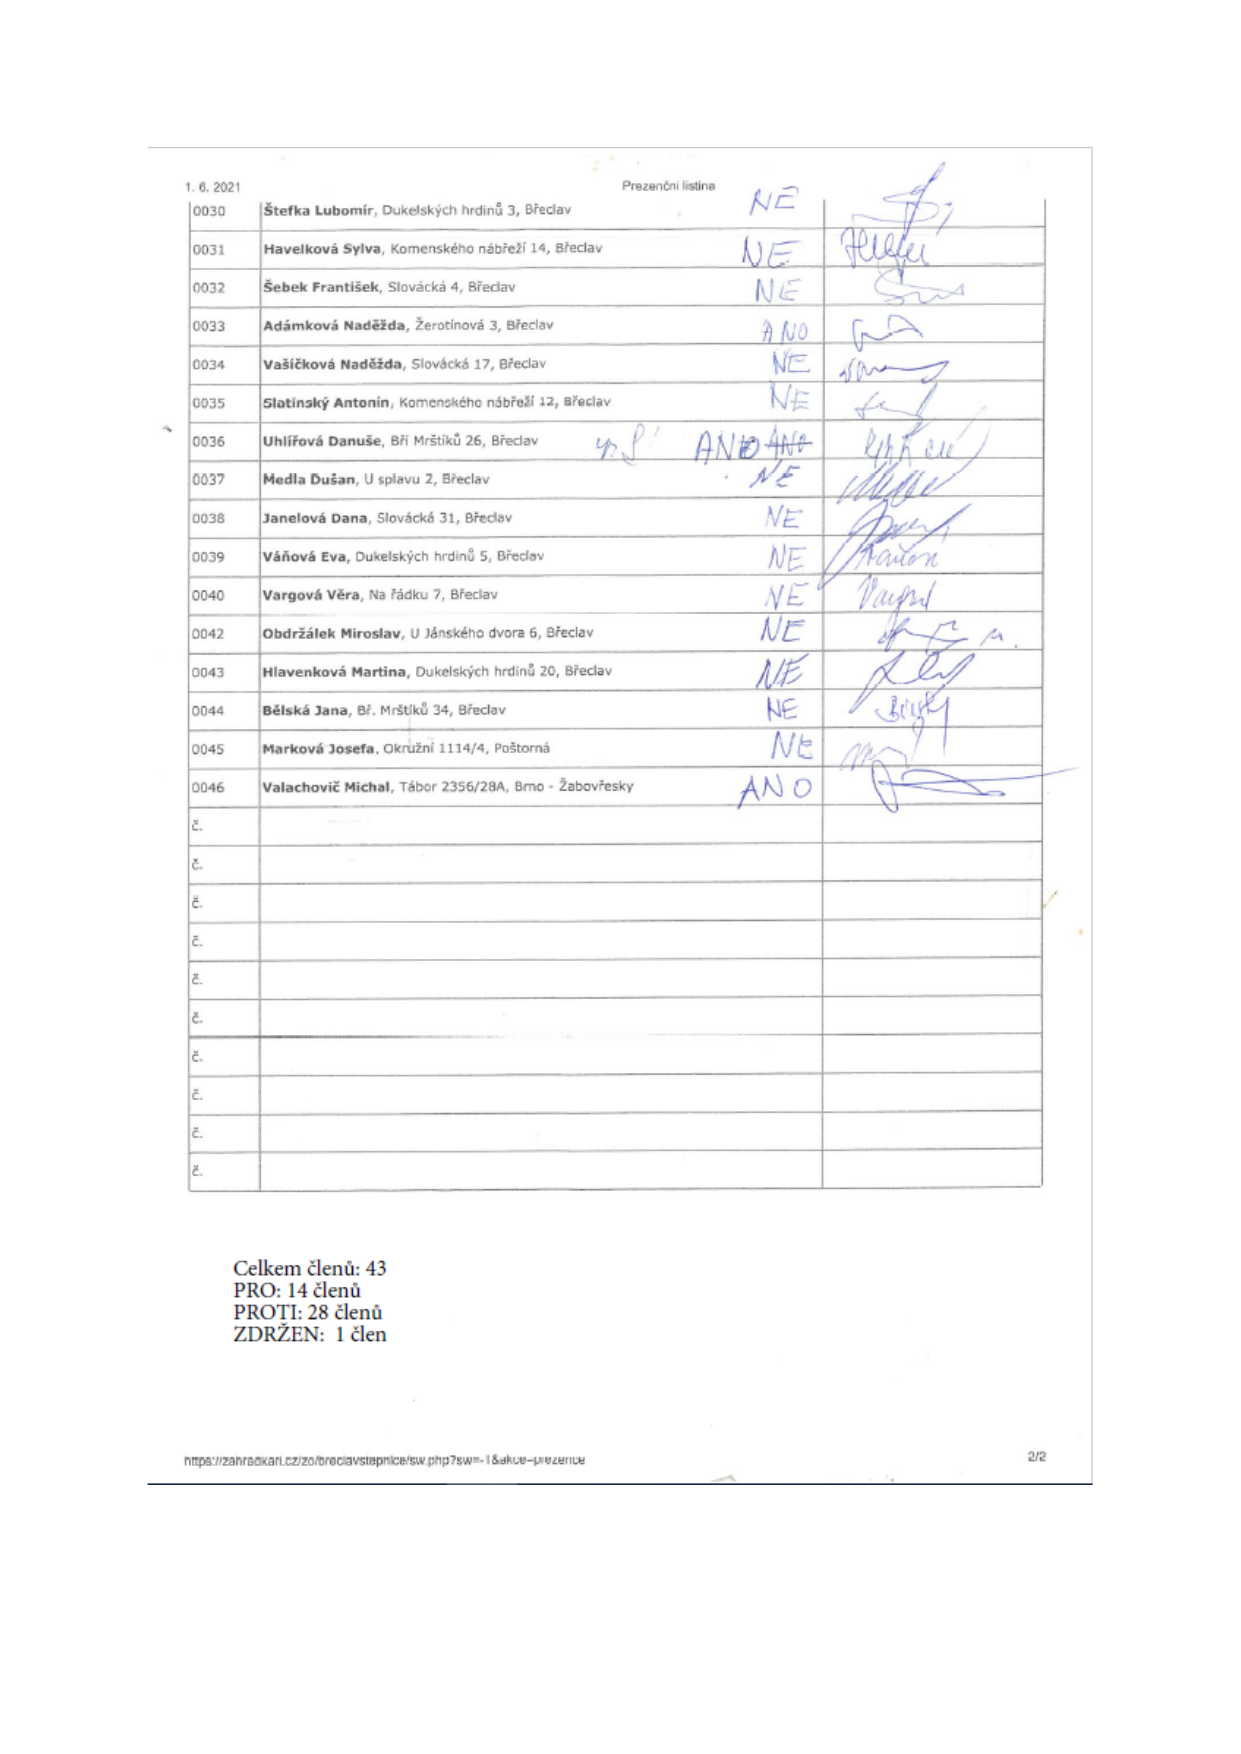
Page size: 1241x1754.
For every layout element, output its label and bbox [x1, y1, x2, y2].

picture [147, 147, 1093, 1485]
